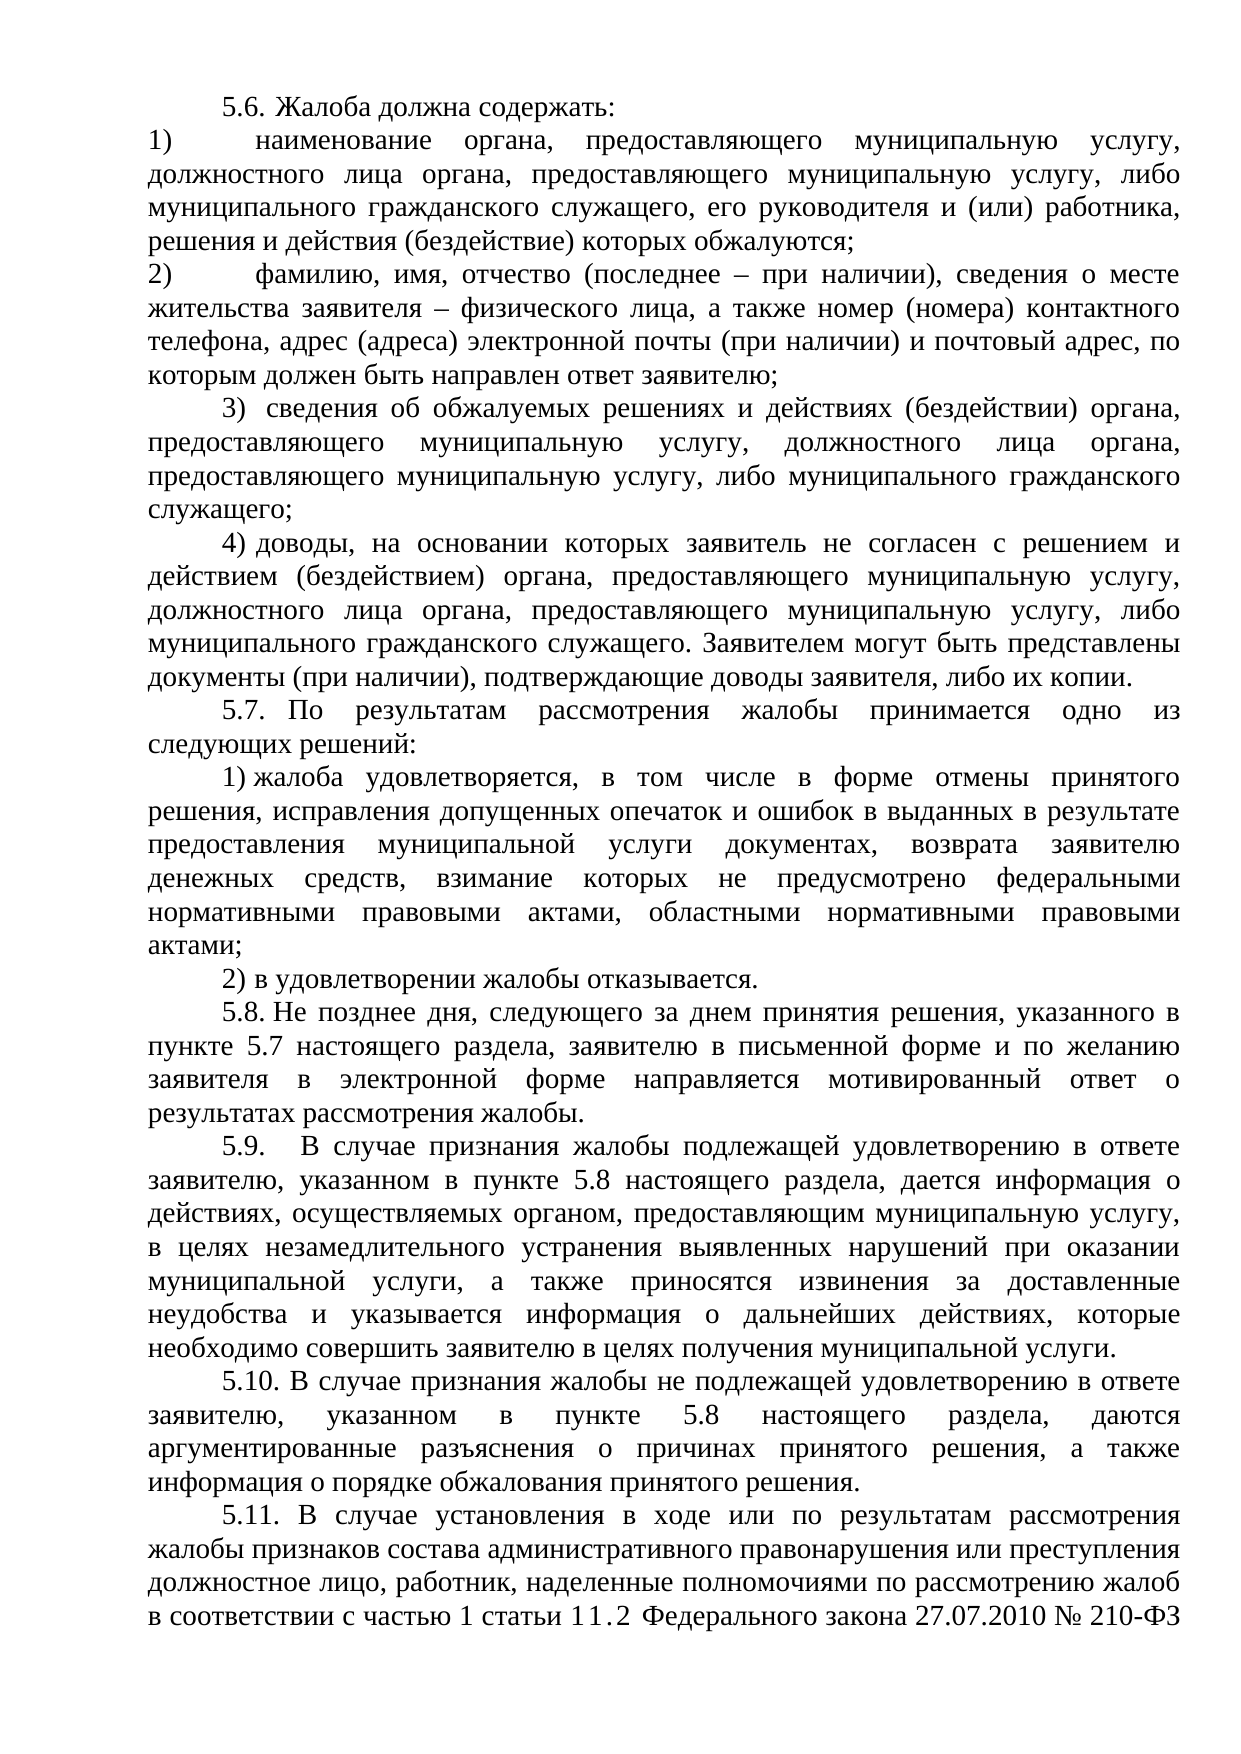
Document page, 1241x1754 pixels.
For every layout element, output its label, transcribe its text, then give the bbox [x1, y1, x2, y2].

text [148, 1497, 1181, 1632]
text 4) доводы, на основании которых заявитель не согласен с решением и действием (бездействием) органа, предоставляющего муниципальную услугу, должностного лица органа, предоставляющего муниципальную услугу, либо муниципального гражданского служащего. Заявителем могут быть представлены документы (при наличии), подтверждающие доводы заявителя, либо их копии. [148, 525, 1181, 692]
text 1) жалоба удовлетворяется, в том числе в форме отмены принятого решения, исправления допущенных опечаток и ошибок в выданных в результате предоставления муниципальной услуги документах, возврата заявителю денежных средств, взимание которых не предусмотрено федеральными нормативными правовыми актами, областными нормативными правовыми актами; [148, 759, 1181, 961]
text 2) в удовлетворении жалобы отказывается. [148, 961, 1181, 994]
text 5.6. Жалоба должна содержать: [148, 89, 1181, 122]
text 5.7. По результатам рассмотрения жалобы принимается одно из следующих решений: [148, 692, 1181, 759]
text 5.8. Не позднее дня, следующего за днем принятия решения, указанного в пункте 5.7 настоящего раздела, заявителю в письменной форме и по желанию заявителя в электронной форме направляется мотивированный ответ о результатах рассмотрения жалобы. [148, 994, 1181, 1128]
text 5.10. В случае признания жалобы не подлежащей удовлетворению в ответе заявителю, указанном в пункте 5.8 настоящего раздела, даются аргументированные разъяснения о причинах принятого решения, а также информация о порядке обжалования принятого решения. [148, 1363, 1181, 1497]
text 3) сведения об обжалуемых решениях и действиях (бездействии) органа, предоставляющего муниципальную услугу, должностного лица органа, предоставляющего муниципальную услугу, либо муниципального гражданского служащего; [148, 391, 1181, 525]
list наименование органа, предоставляющего муниципальную услугу, должностного лица органа, предоставляющего муниципальную услугу, либо муниципального гражданского служащего, его руководителя и (или) работника, решения и действия (бездействие) которых обжалуются; [148, 122, 1181, 256]
text 5.9. В случае признания жалобы подлежащей удовлетворению в ответе заявителю, указанном в пункте 5.8 настоящего раздела, дается информация о действиях, осуществляемых органом, предоставляющим муниципальную услугу, в целях незамедлительного устранения выявленных нарушений при оказании муниципальной услуги, а также приносятся извинения за доставленные неудобства и указывается информация о дальнейших действиях, которые необходимо совершить заявителю в целях получения муниципальной услуги. [148, 1128, 1181, 1363]
list фамилию, имя, отчество (последнее – при наличии), сведения о месте жительства заявителя – физического лица, а также номер (номера) контактного телефона, адрес (адреса) электронной почты (при наличии) и почтовый адрес, по которым должен быть направлен ответ заявителю; [148, 256, 1181, 391]
